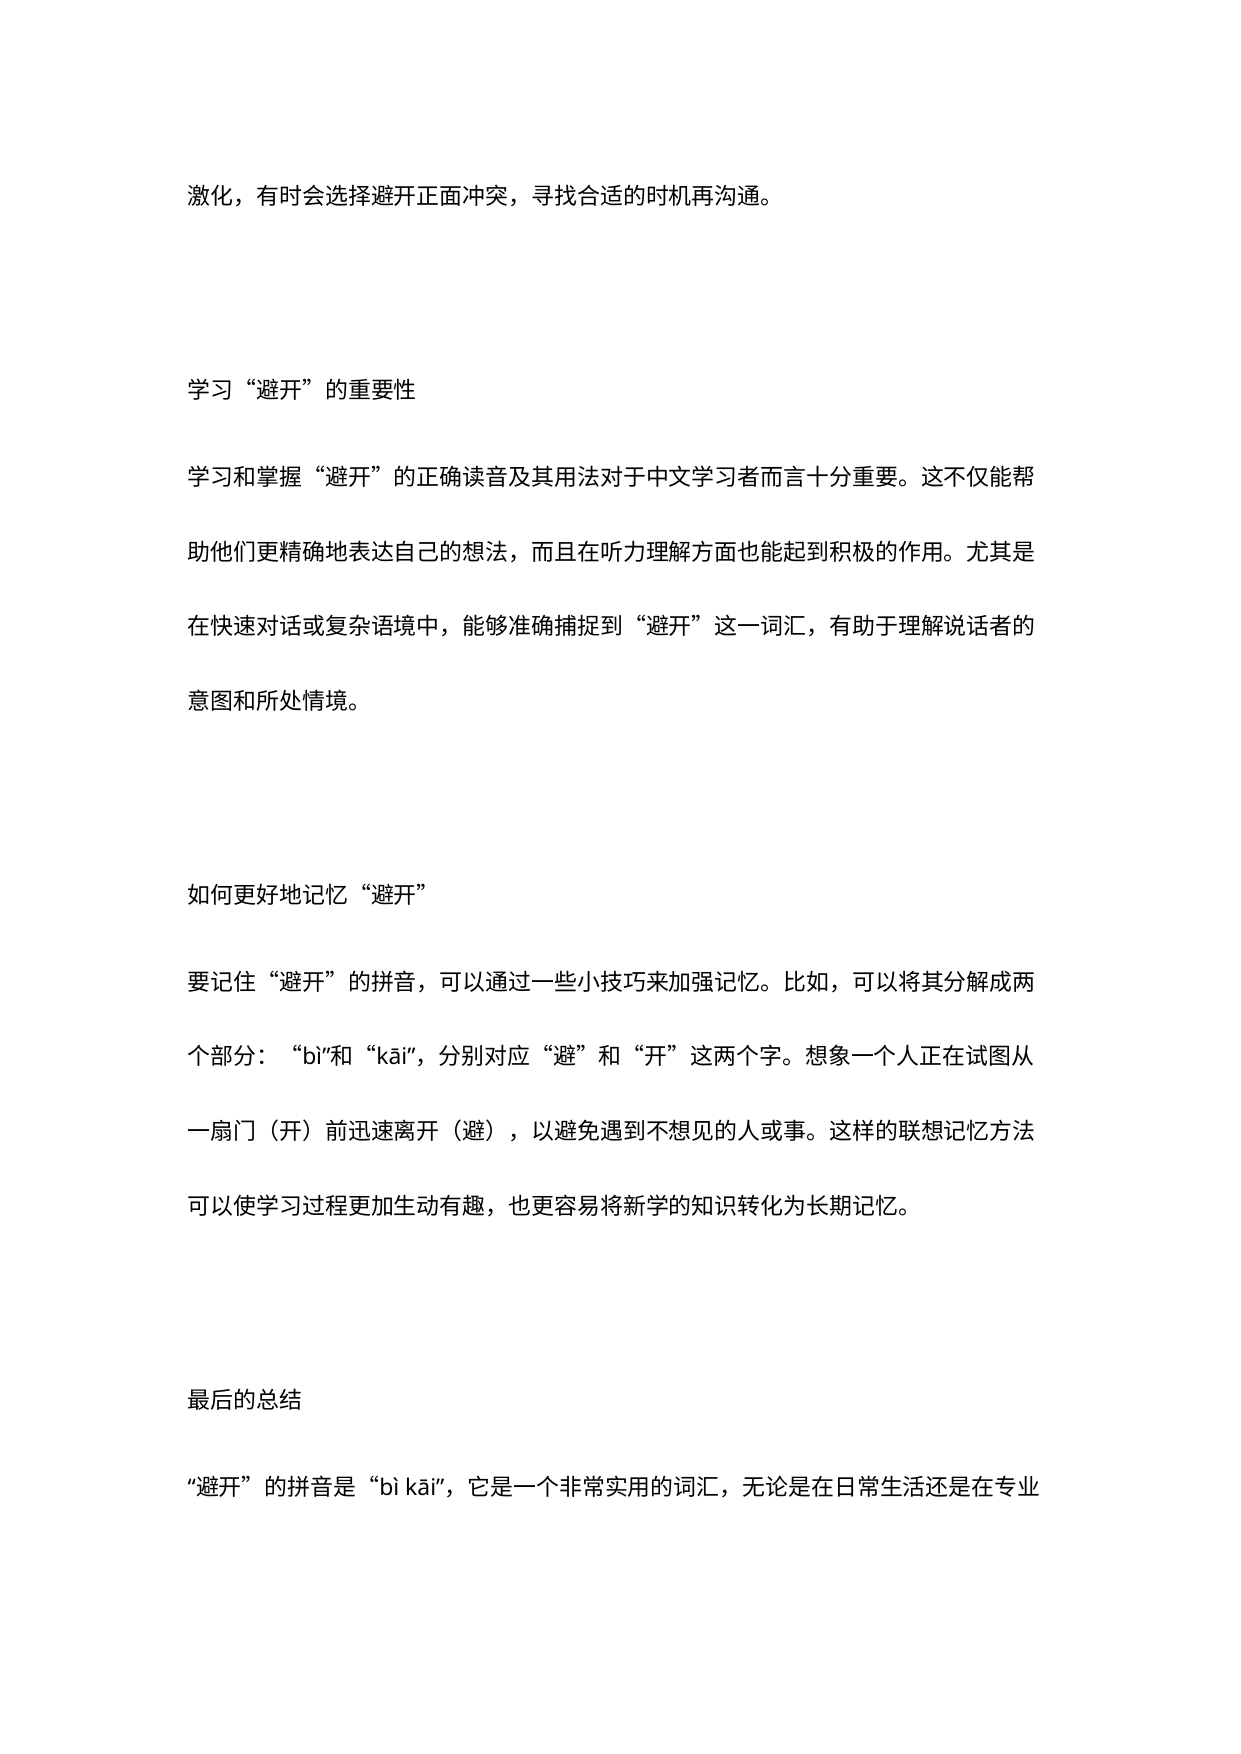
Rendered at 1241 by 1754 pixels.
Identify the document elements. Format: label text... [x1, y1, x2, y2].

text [187, 1453, 1053, 1518]
text 如何更好地记忆“避开” [187, 861, 1053, 926]
text 学习和掌握“避开”的正确读音及其用法对于中文学习者而言十分重要。这不仅能帮助他们更精确地表达自己的想法，而且在听力理解方面也能起到积极的作用。尤其是在快速对话或复杂语境中，能够准确捕捉到“避开”这一词汇，有助于理解说话者的意图和所处情境。 [187, 443, 1053, 732]
text 最后的总结 [187, 1366, 1053, 1431]
text 学习“避开”的重要性 [187, 356, 1053, 421]
text 要记住“避开”的拼音，可以通过一些小技巧来加强记忆。比如，可以将其分解成两个部分：“bì”和“kāi”，分别对应“避”和“开”这两个字。想象一个人正在试图从一扇门（开）前迅速离开（避），以避免遇到不想见的人或事。这样的联想记忆方法可以使学习过程更加生动有趣，也更容易将新学的知识转化为长期记忆。 [187, 948, 1053, 1237]
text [187, 162, 1053, 227]
